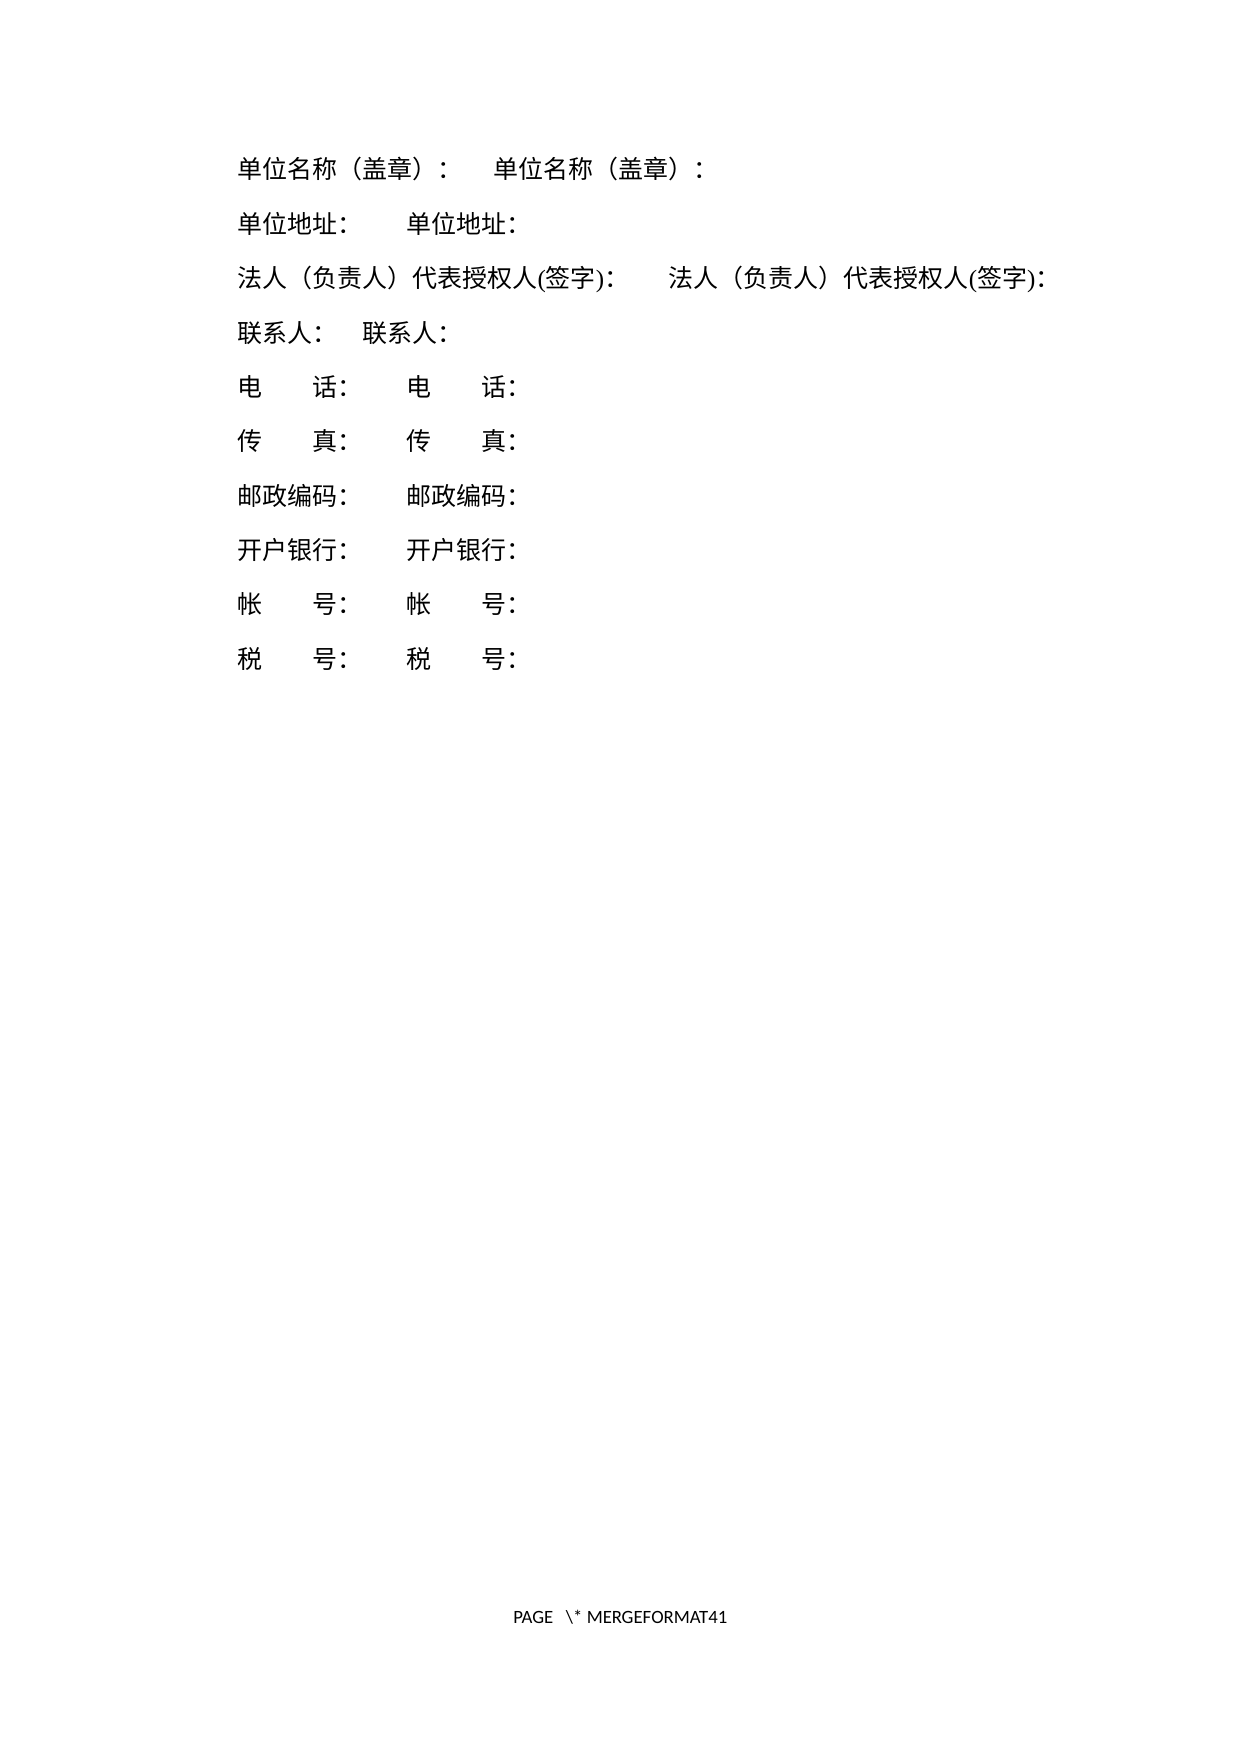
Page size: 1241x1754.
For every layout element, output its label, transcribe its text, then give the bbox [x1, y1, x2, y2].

text 邮政编码： 邮政编码： [187, 476, 1053, 512]
text 单位地址： 单位地址： [187, 204, 1053, 241]
text 传 真： 传 真： [187, 422, 1053, 458]
text 电 话： 电 话： [187, 367, 1053, 404]
text 开户银行： 开户银行： [187, 531, 1053, 567]
text 帐 号： 帐 号： [187, 585, 1053, 621]
text 单位名称（盖章）： 单位名称（盖章）： [187, 150, 1053, 186]
text 联系人： 联系人： [187, 313, 1053, 349]
text 税 号： 税 号： [187, 639, 1053, 676]
text 法人（负责人）代表授权人(签字)： 法人（负责人）代表授权人(签字)： [187, 259, 1053, 295]
